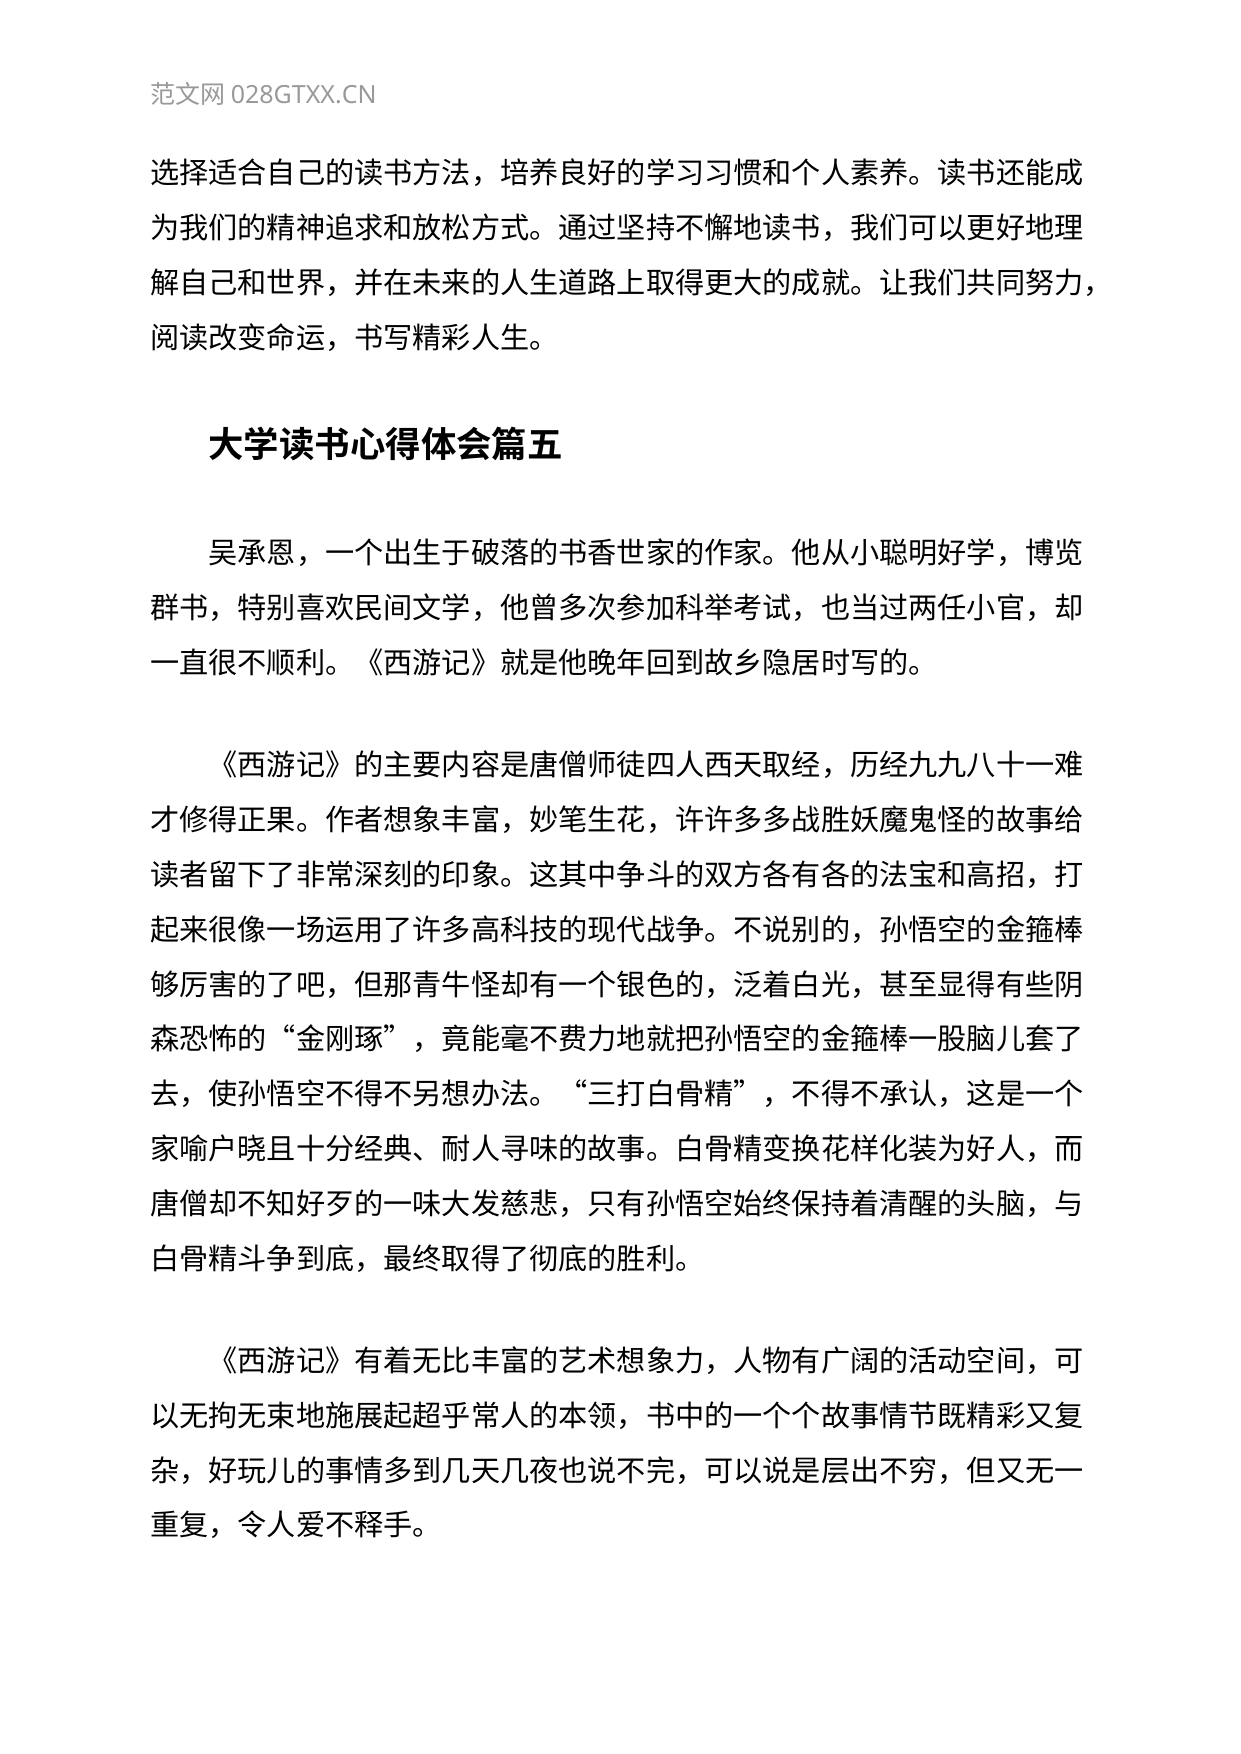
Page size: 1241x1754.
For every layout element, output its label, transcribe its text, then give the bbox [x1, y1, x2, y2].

text 大学读书心得体会篇五 [150, 416, 1090, 468]
text 吴承恩，一个出生于破落的书香世家的作家。他从小聪明好学，博览群书，特别喜欢民间文学，他曾多次参加科举考试，也当过两任小官，却一直很不顺利。《西游记》就是他晚年回到故乡隐居时写的。 [150, 530, 1090, 682]
text 《西游记》的主要内容是唐僧师徒四人西天取经，历经九九八十一难才修得正果。作者想象丰富，妙笔生花，许许多多战胜妖魔鬼怪的故事给读者留下了非常深刻的印象。这其中争斗的双方各有各的法宝和高招，打起来很像一场运用了许多高科技的现代战争。不说别的，孙悟空的金箍棒够厉害的了吧，但那青牛怪却有一个银色的，泛着白光，甚至显得有些阴森恐怖的“金刚琢”，竟能毫不费力地就把孙悟空的金箍棒一股脑儿套了去，使孙悟空不得不另想办法。“三打白骨精”，不得不承认，这是一个家喻户晓且十分经典、耐人寻味的故事。白骨精变换花样化装为好人，而唐僧却不知好歹的一味大发慈悲，只有孙悟空始终保持着清醒的头脑，与白骨精斗争到底，最终取得了彻底的胜利。 [150, 741, 1090, 1278]
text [150, 150, 1090, 357]
text 《西游记》有着无比丰富的艺术想象力，人物有广阔的活动空间，可以无拘无束地施展起超乎常人的本领，书中的一个个故事情节既精彩又复杂，好玩儿的事情多到几天几夜也说不完，可以说是层出不穷，但又无一重复，令人爱不释手。 [150, 1337, 1090, 1544]
